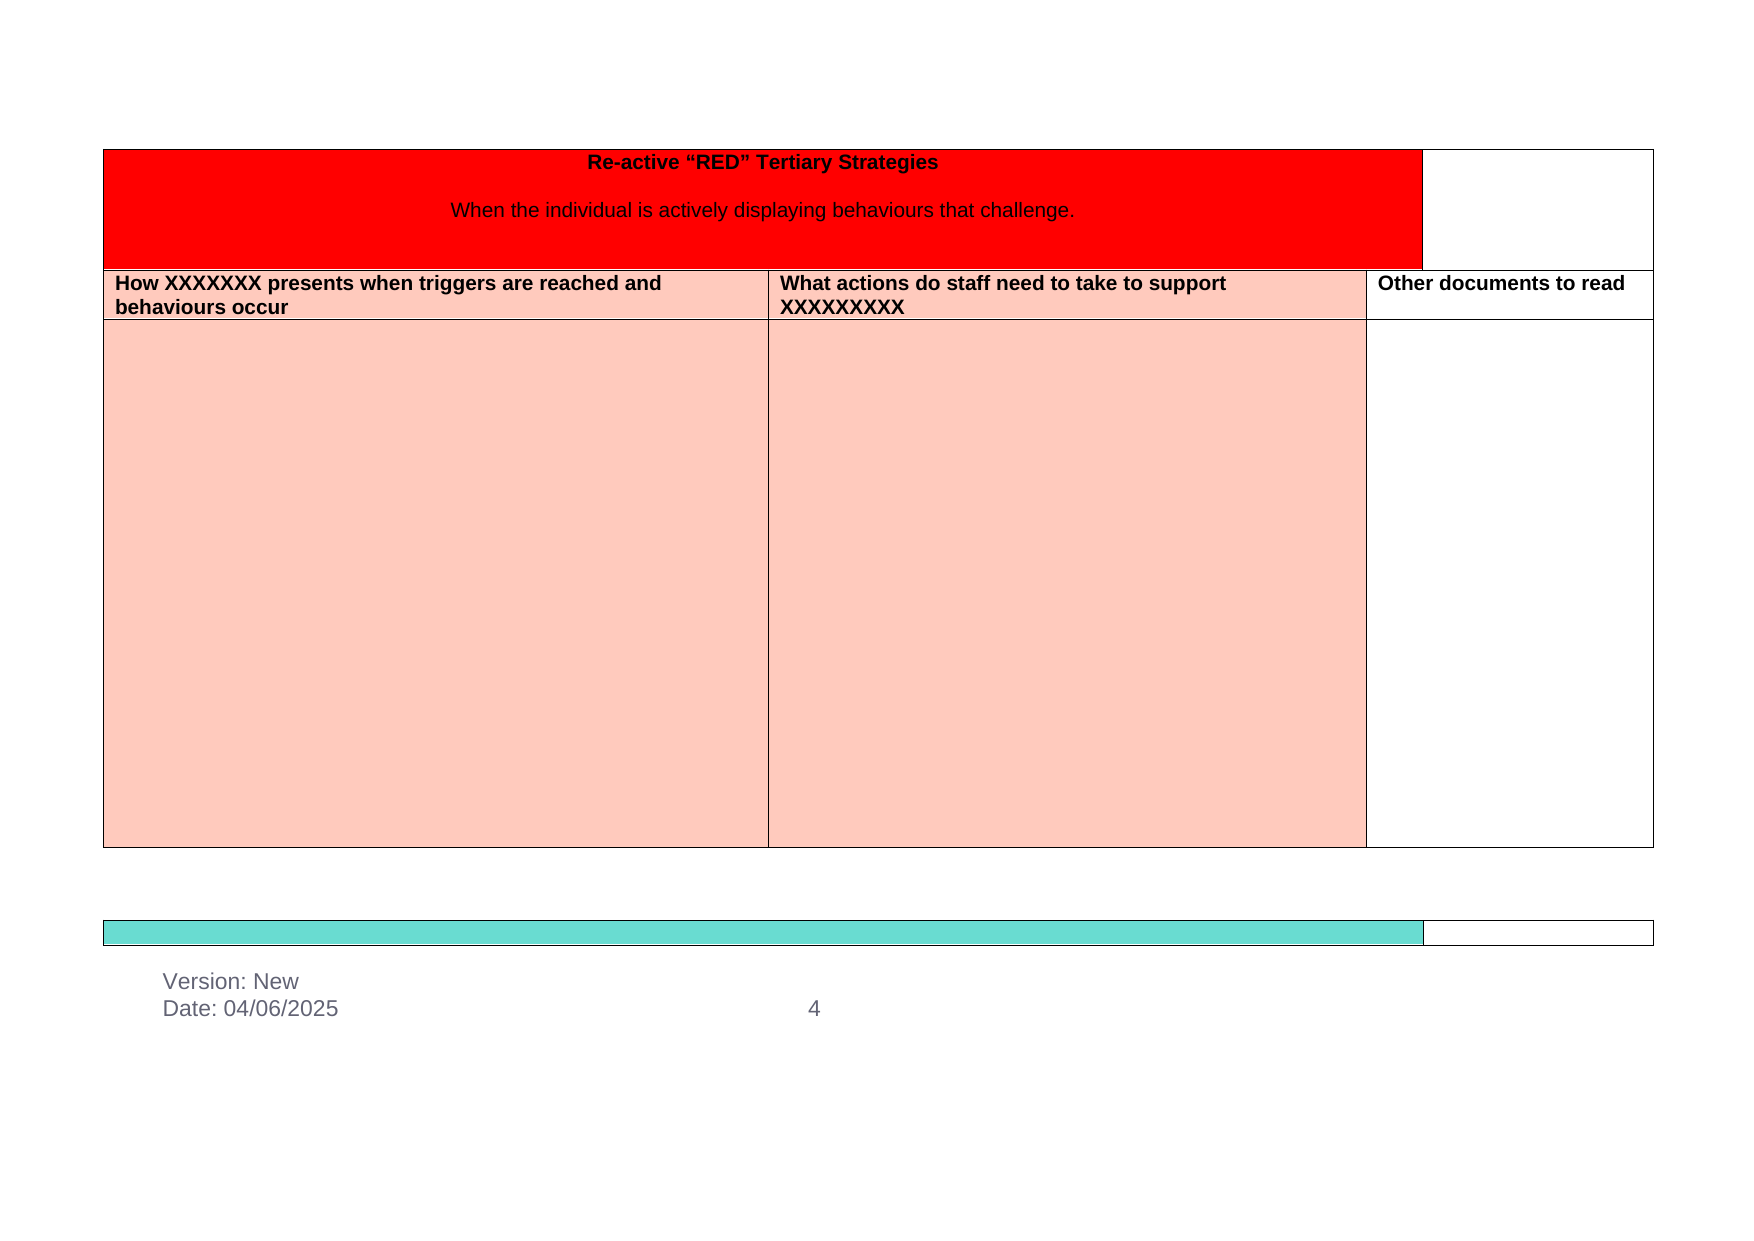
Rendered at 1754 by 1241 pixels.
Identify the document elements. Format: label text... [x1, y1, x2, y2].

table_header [104, 921, 1423, 944]
table_header [1423, 150, 1653, 269]
table_cell [1367, 320, 1653, 847]
table_cell Other documents to read [1367, 271, 1653, 318]
table_cell [769, 320, 1366, 847]
table_cell [104, 320, 768, 847]
table_header [1424, 921, 1653, 944]
table_cell What actions do staff need to take to support XXXXXXXXX [769, 271, 1366, 318]
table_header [104, 150, 1422, 269]
table_cell How XXXXXXX presents when triggers are reached and behaviours occur [104, 271, 768, 318]
